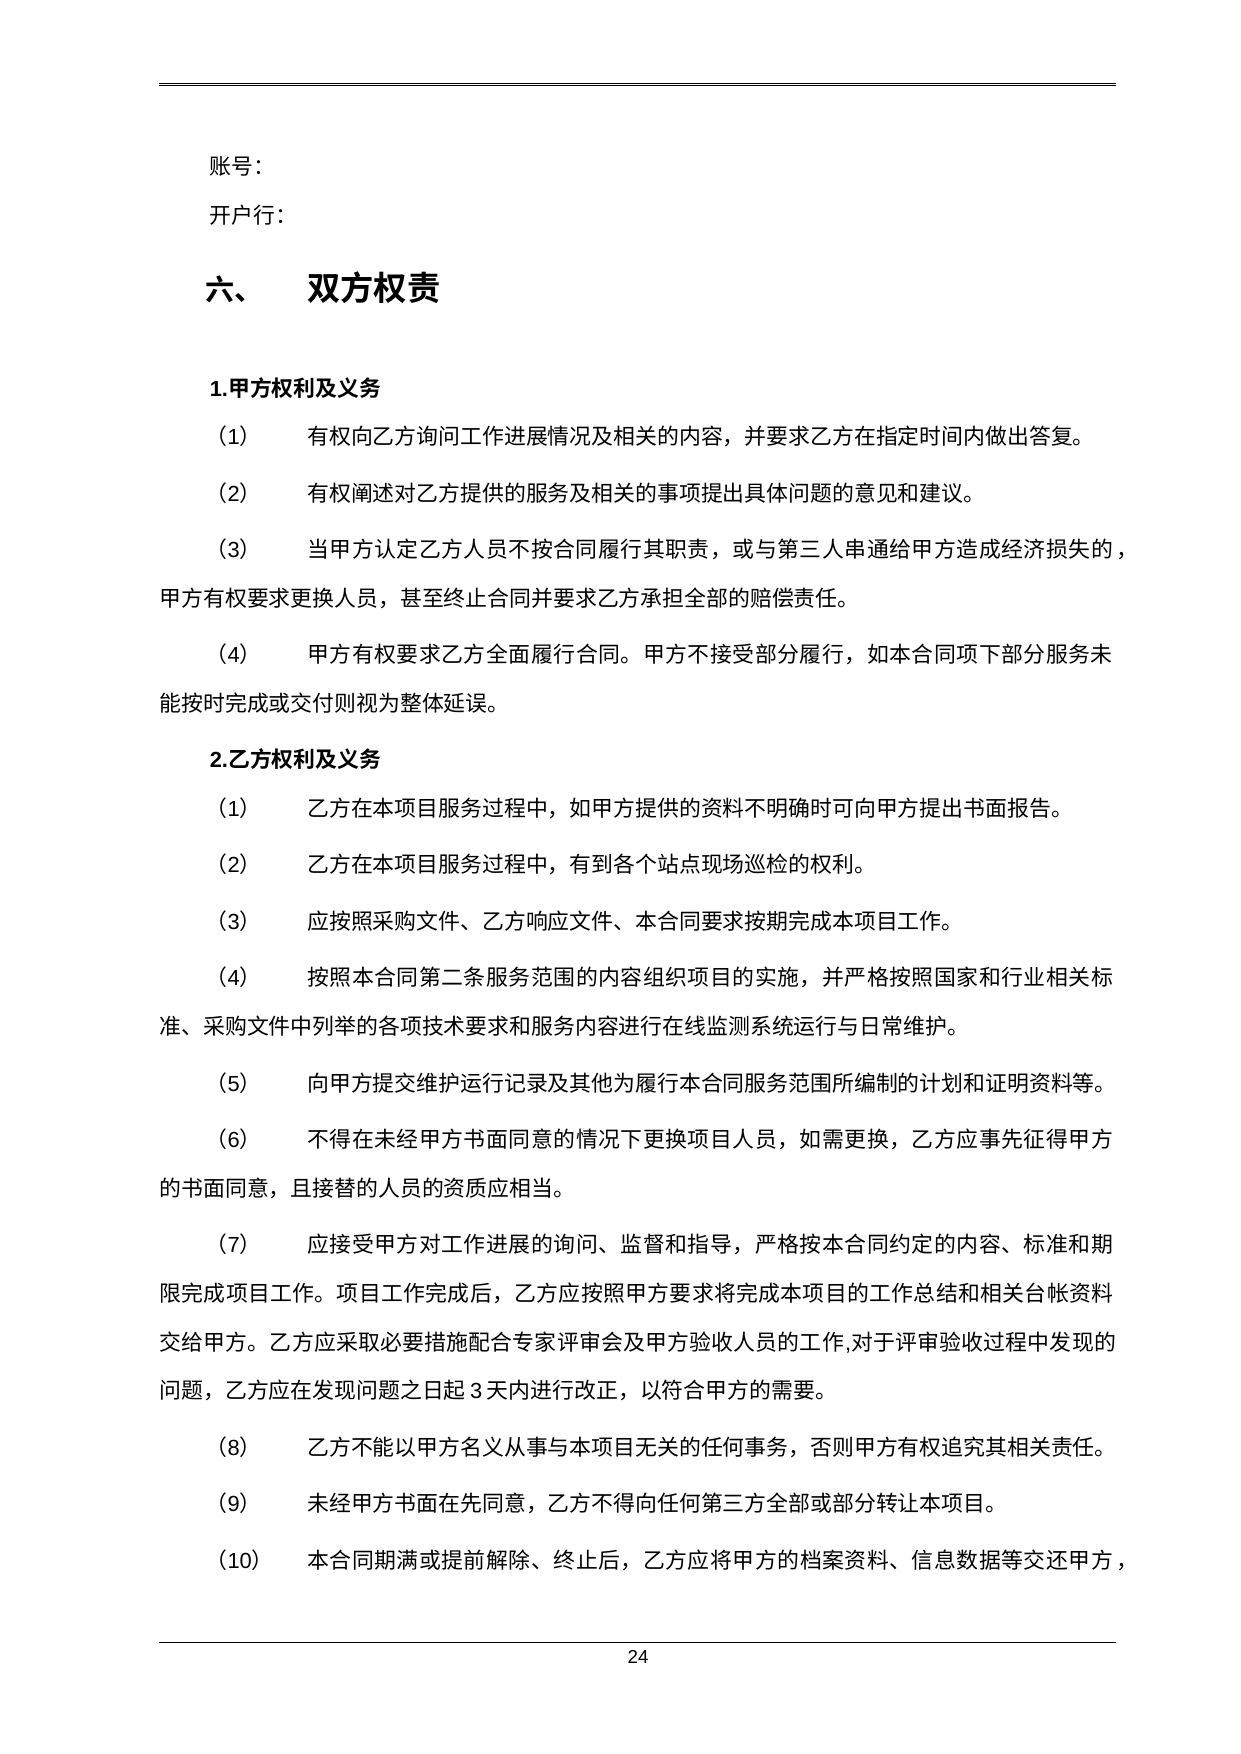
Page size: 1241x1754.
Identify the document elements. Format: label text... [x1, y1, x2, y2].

subtitle 双方权责 [205, 254, 1116, 319]
list 有权向乙方询问工作进展情况及相关的内容，并要求乙方在指定时间内做出答复。 [159, 419, 1116, 451]
list 应按照采购文件、乙方响应文件、本合同要求按期完成本项目工作。 [159, 903, 1116, 936]
list 按照本合同第二条服务范围的内容组织项目的实施，并严格按照国家和行业相关标准、采购文件中列举的各项技术要求和服务内容进行在线监测系统运行与日常维护。 [159, 960, 1116, 1041]
list 乙方在本项目服务过程中，有到各个站点现场巡检的权利。 [159, 847, 1116, 879]
text 开户行： [159, 197, 1116, 230]
list 不得在未经甲方书面同意的情况下更换项目人员，如需更换，乙方应事先征得甲方的书面同意，且接替的人员的资质应相当。 [159, 1122, 1116, 1203]
list 向甲方提交维护运行记录及其他为履行本合同服务范围所编制的计划和证明资料等。 [159, 1065, 1116, 1098]
text 2.乙方权利及义务 [159, 742, 1116, 774]
text 1.甲方权利及义务 [159, 370, 1116, 403]
list 乙方不能以甲方名义从事与本项目无关的任何事务，否则甲方有权追究其相关责任。 [159, 1429, 1116, 1462]
list 未经甲方书面在先同意，乙方不得向任何第三方全部或部分转让本项目。 [159, 1486, 1116, 1518]
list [159, 1542, 1116, 1575]
text 账号： [159, 149, 1116, 181]
list 应接受甲方对工作进展的询问、监督和指导，严格按本合同约定的内容、标准和期限完成项目工作。项目工作完成后，乙方应按照甲方要求将完成本项目的工作总结和相关台帐资料交给甲方。乙方应采取必要措施配合专家评审会及甲方验收人员的工作,对于评审验收过程中发现的问题，乙方应在发现问题之日起3天内进行改正，以符合甲方的需要。 [159, 1227, 1116, 1406]
list 甲方有权要求乙方全面履行合同。甲方不接受部分履行，如本合同项下部分服务未能按时完成或交付则视为整体延误。 [159, 637, 1116, 718]
list 乙方在本项目服务过程中，如甲方提供的资料不明确时可向甲方提出书面报告。 [159, 791, 1116, 823]
list 有权阐述对乙方提供的服务及相关的事项提出具体问题的意见和建议。 [159, 475, 1116, 508]
list 当甲方认定乙方人员不按合同履行其职责，或与第三人串通给甲方造成经济损失的，甲方有权要求更换人员，甚至终止合同并要求乙方承担全部的赔偿责任。 [159, 532, 1116, 613]
